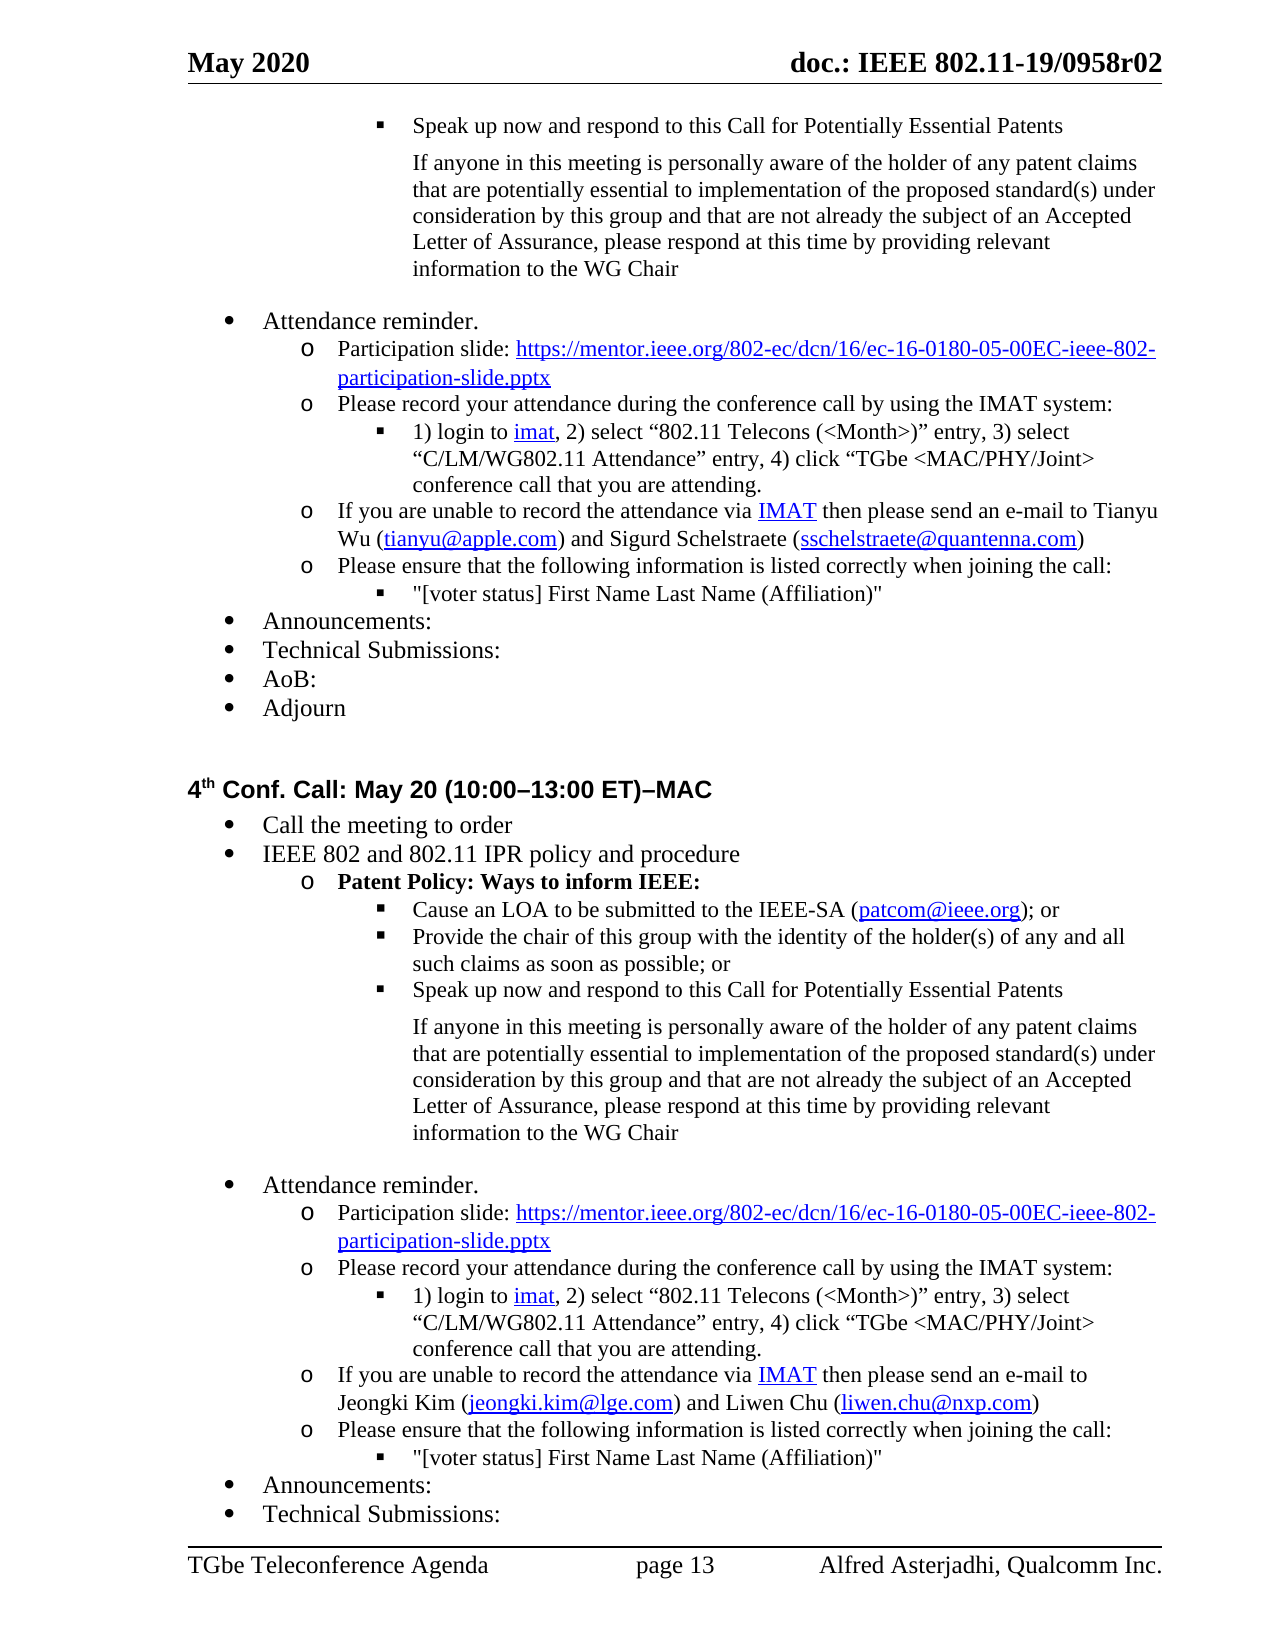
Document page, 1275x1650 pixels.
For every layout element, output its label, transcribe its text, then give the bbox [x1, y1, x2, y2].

list AoB: [225, 664, 1162, 693]
list Call the meeting to order [225, 810, 1162, 839]
list Patent Policy: Ways to inform IEEE: [300, 868, 1162, 897]
list Speak up now and respond to this Call for Potentially Essential Patents [375, 112, 1162, 139]
list Participation slide: https://mentor.ieee.org/802-ec/dcn/16/ec-16-0180-05-00EC-ieee-802-participation-slide.pptx [300, 1199, 1162, 1254]
list Speak up now and respond to this Call for Potentially Essential Patents [375, 976, 1162, 1003]
list Provide the chair of this group with the identity of the holder(s) of any and all such claims as soon as possible; or [375, 923, 1162, 976]
list Technical Submissions: [225, 635, 1162, 664]
list Announcements: [225, 1470, 1162, 1499]
list "[voter status] First Name Last Name (Affiliation)" [375, 580, 1162, 606]
list If you are unable to record the attendance via IMAT then please send an e-mail to Tianyu Wu (tianyu@apple.com) and Sigurd Schelstraete (sschelstraete@quantenna.com) [300, 497, 1162, 552]
list Please ensure that the following information is listed correctly when joining the call: [300, 552, 1162, 580]
list If you are unable to record the attendance via IMAT then please send an e-mail to Jeongki Kim (jeongki.kim@lge.com) and Liwen Chu (liwen.chu@nxp.com) [300, 1361, 1162, 1416]
list If anyone in this meeting is personally aware of the holder of any patent claims that are potentially essential to implementation of the proposed standard(s) under consideration by this group and that are not already the subject of an Accepted Letter of Assurance, please respond at this time by providing relevant information to the WG Chair [412, 1013, 1162, 1145]
subtitle 4th Conf. Call: May 20 (10:00–13:00 ET)–MAC [187, 775, 1162, 804]
list Technical Submissions: [225, 1499, 1162, 1528]
list Please record your attendance during the conference call by using the IMAT system: [300, 1254, 1162, 1282]
list If anyone in this meeting is personally aware of the holder of any patent claims that are potentially essential to implementation of the proposed standard(s) under consideration by this group and that are not already the subject of an Accepted Letter of Assurance, please respond at this time by providing relevant information to the WG Chair [412, 149, 1162, 281]
list Announcements: [225, 606, 1162, 635]
list Please ensure that the following information is listed correctly when joining the call: [300, 1416, 1162, 1444]
list 1) login to imat, 2) select “802.11 Telecons (<Month>)” entry, 3) select “C/LM/WG802.11 Attendance” entry, 4) click “TGbe <MAC/PHY/Joint> conference call that you are attending. [375, 418, 1162, 497]
list Attendance reminder. [225, 1170, 1162, 1199]
list 1) login to imat, 2) select “802.11 Telecons (<Month>)” entry, 3) select “C/LM/WG802.11 Attendance” entry, 4) click “TGbe <MAC/PHY/Joint> conference call that you are attending. [375, 1282, 1162, 1361]
list Adjourn [225, 693, 1162, 721]
list Attendance reminder. [225, 306, 1162, 335]
list Cause an LOA to be submitted to the IEEE-SA (patcom@ieee.org); or [375, 897, 1162, 923]
list "[voter status] First Name Last Name (Affiliation)" [375, 1444, 1162, 1470]
list Participation slide: https://mentor.ieee.org/802-ec/dcn/16/ec-16-0180-05-00EC-ieee-802-participation-slide.pptx [300, 335, 1162, 390]
list IEEE 802 and 802.11 IPR policy and procedure [225, 839, 1162, 868]
list Please record your attendance during the conference call by using the IMAT system: [300, 390, 1162, 418]
